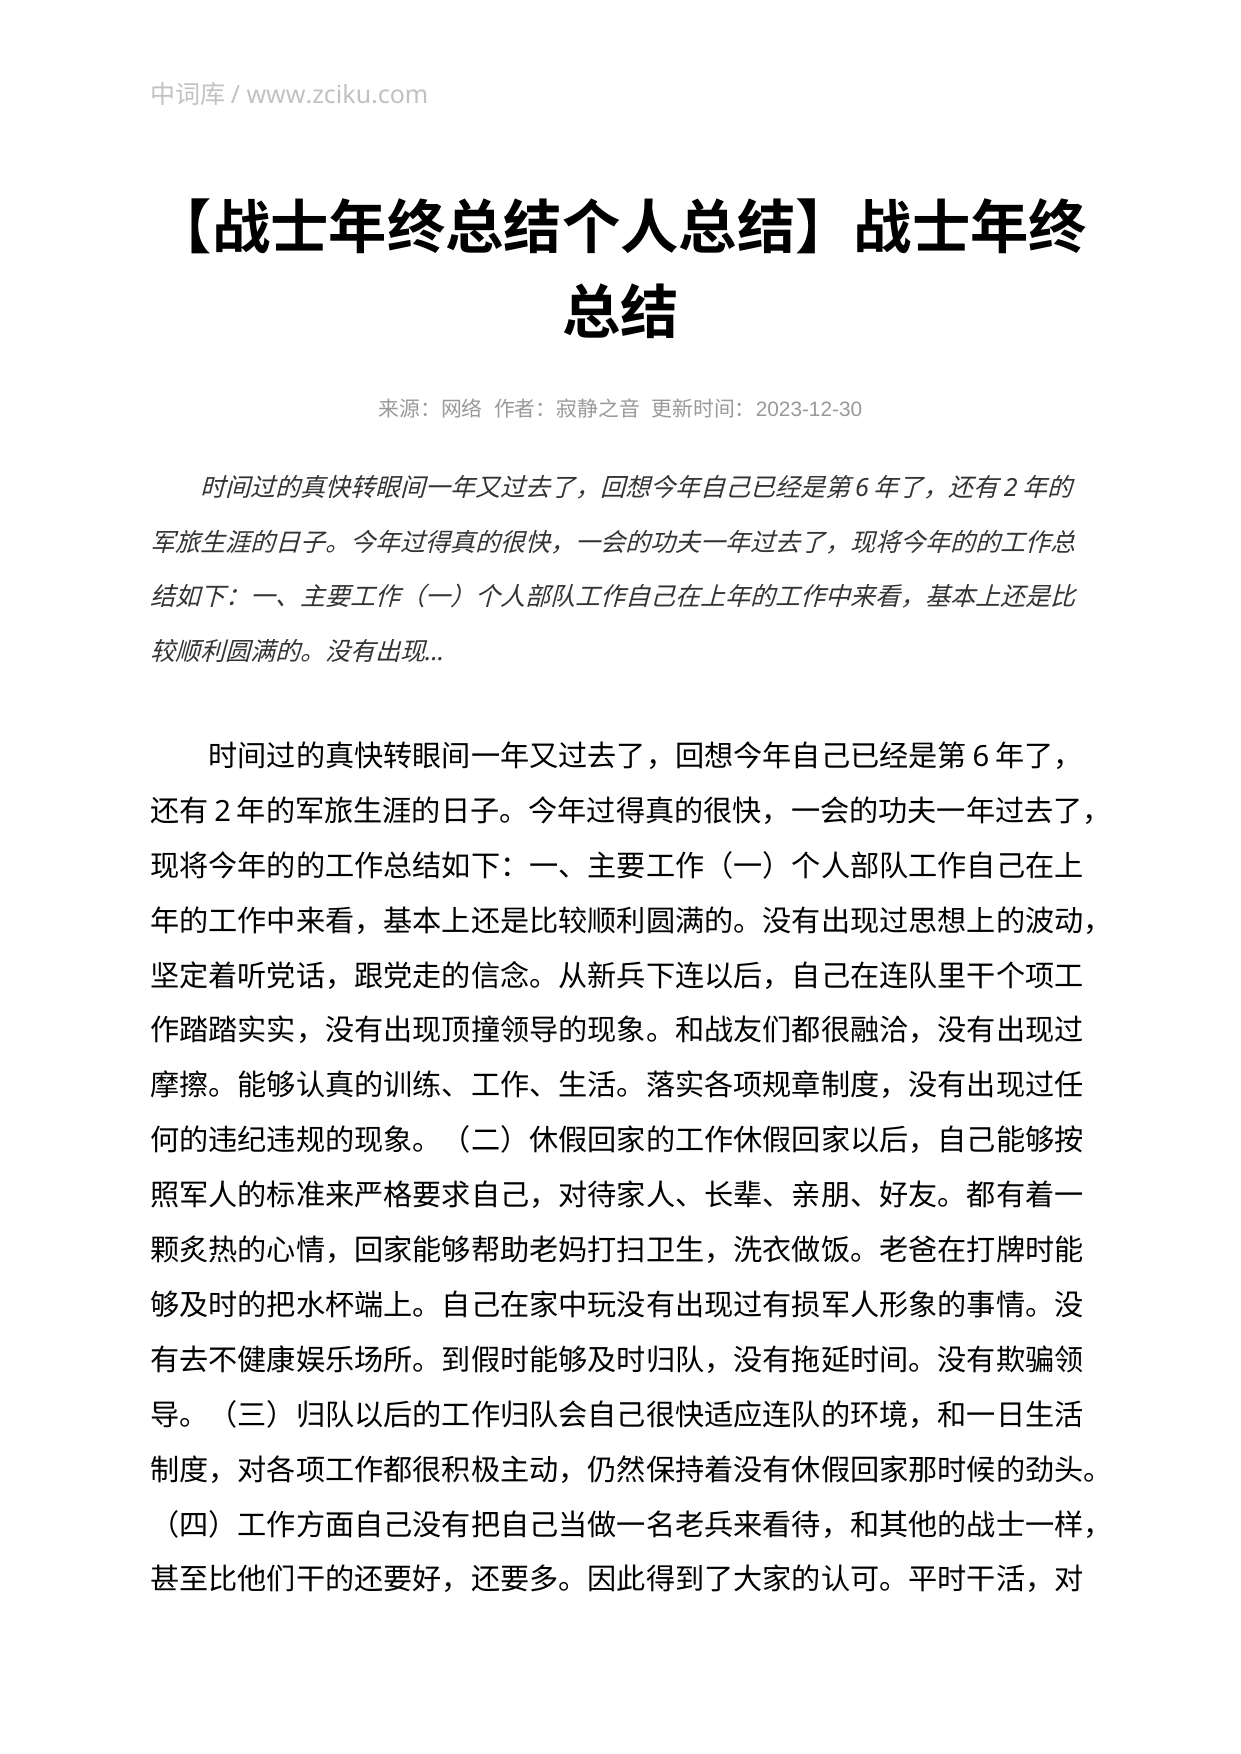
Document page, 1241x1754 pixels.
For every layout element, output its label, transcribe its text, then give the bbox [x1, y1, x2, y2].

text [150, 732, 1090, 1598]
text 时间过的真快转眼间一年又过去了，回想今年自己已经是第6年了，还有2年的军旅生涯的日子。今年过得真的很快，一会的功夫一年过去了，现将今年的的工作总结如下：一、主要工作（一）个人部队工作自己在上年的工作中来看，基本上还是比较顺利圆满的。没有出现... [150, 468, 1090, 667]
text 来源：网络 作者：寂静之音 更新时间：2023-12-30 [150, 397, 1090, 421]
subtitle 【战士年终总结个人总结】战士年终总结 [150, 181, 1090, 350]
